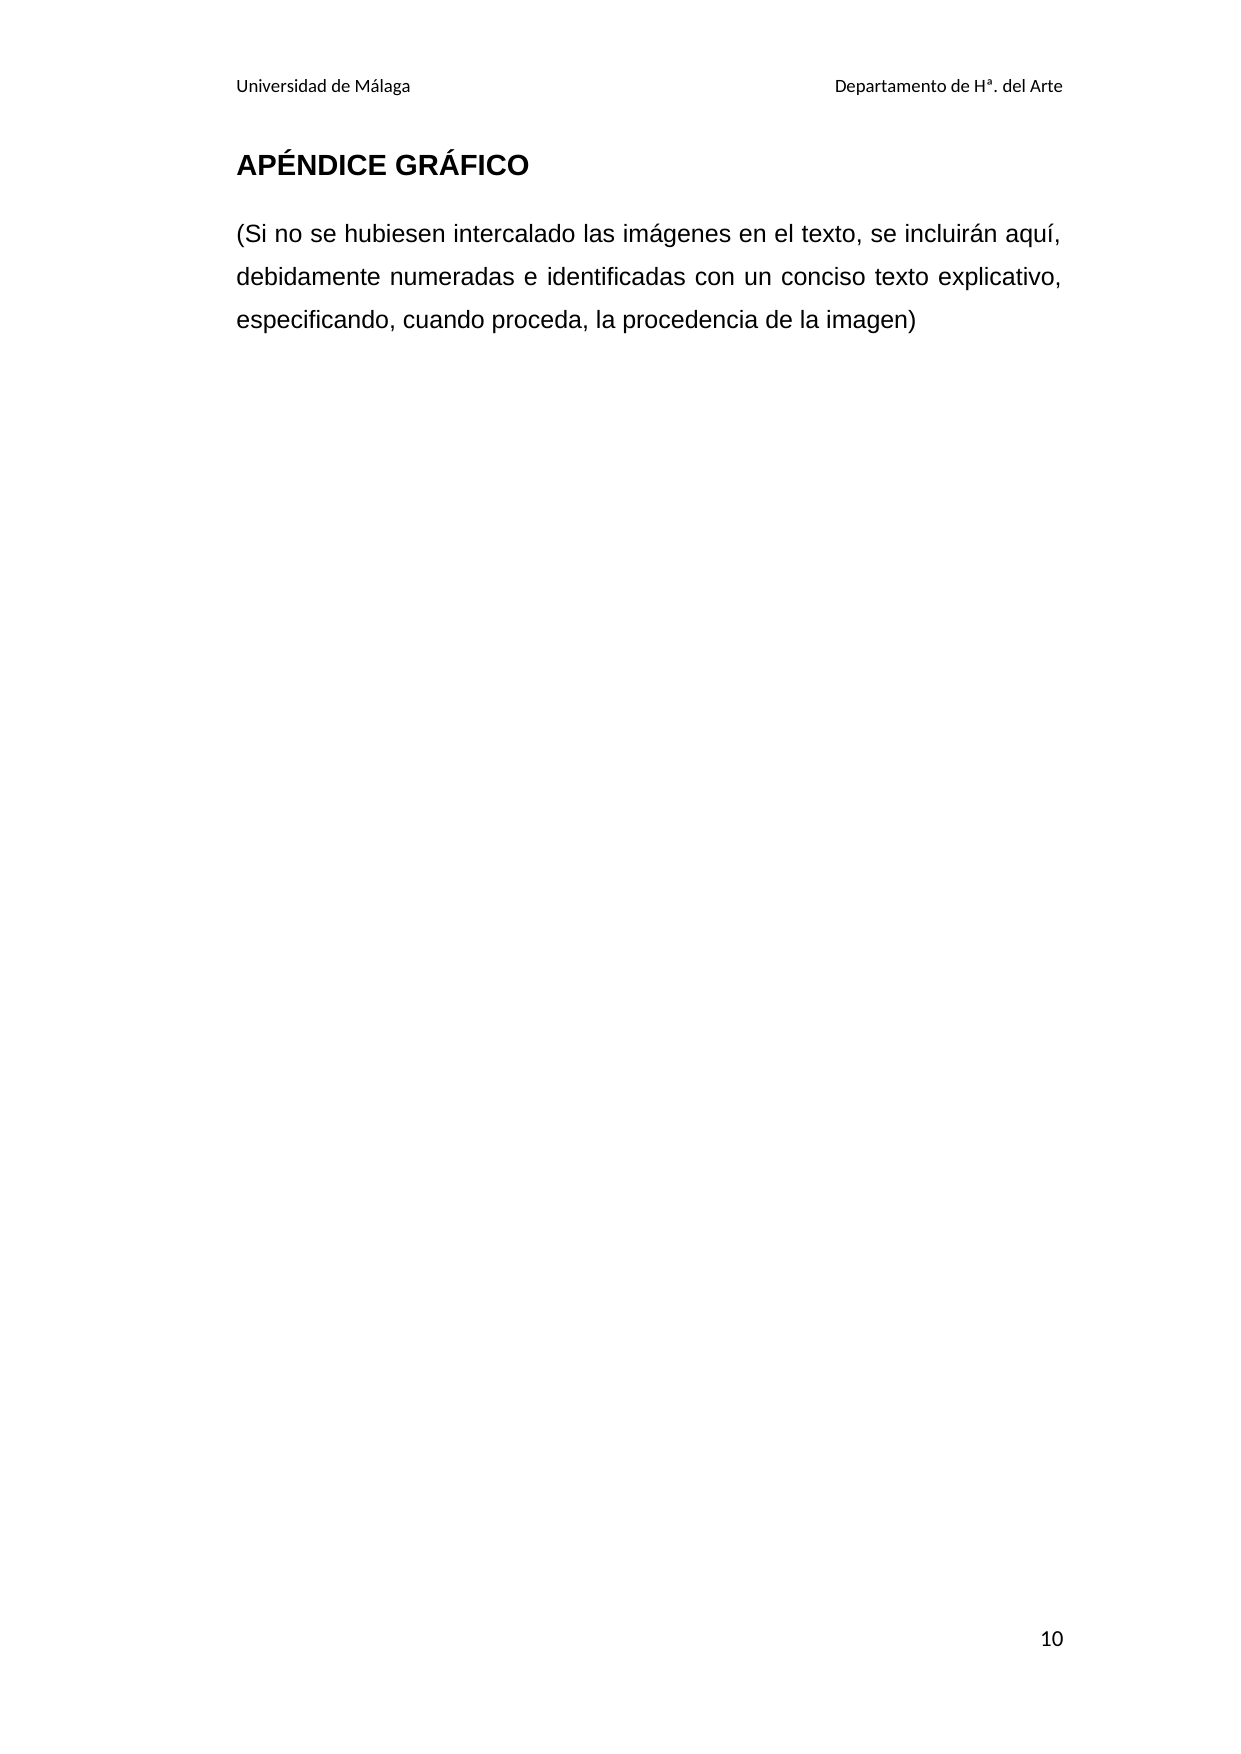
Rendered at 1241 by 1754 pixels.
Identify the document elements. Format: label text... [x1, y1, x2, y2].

text (Si no se hubiesen intercalado las imágenes en el texto, se incluirán aquí, debidamente numeradas e identificadas con un conciso texto explicativo, especificando, cuando proceda, la procedencia de la imagen) [236, 219, 1063, 334]
text APÉNDICE GRÁFICO [236, 148, 1063, 181]
